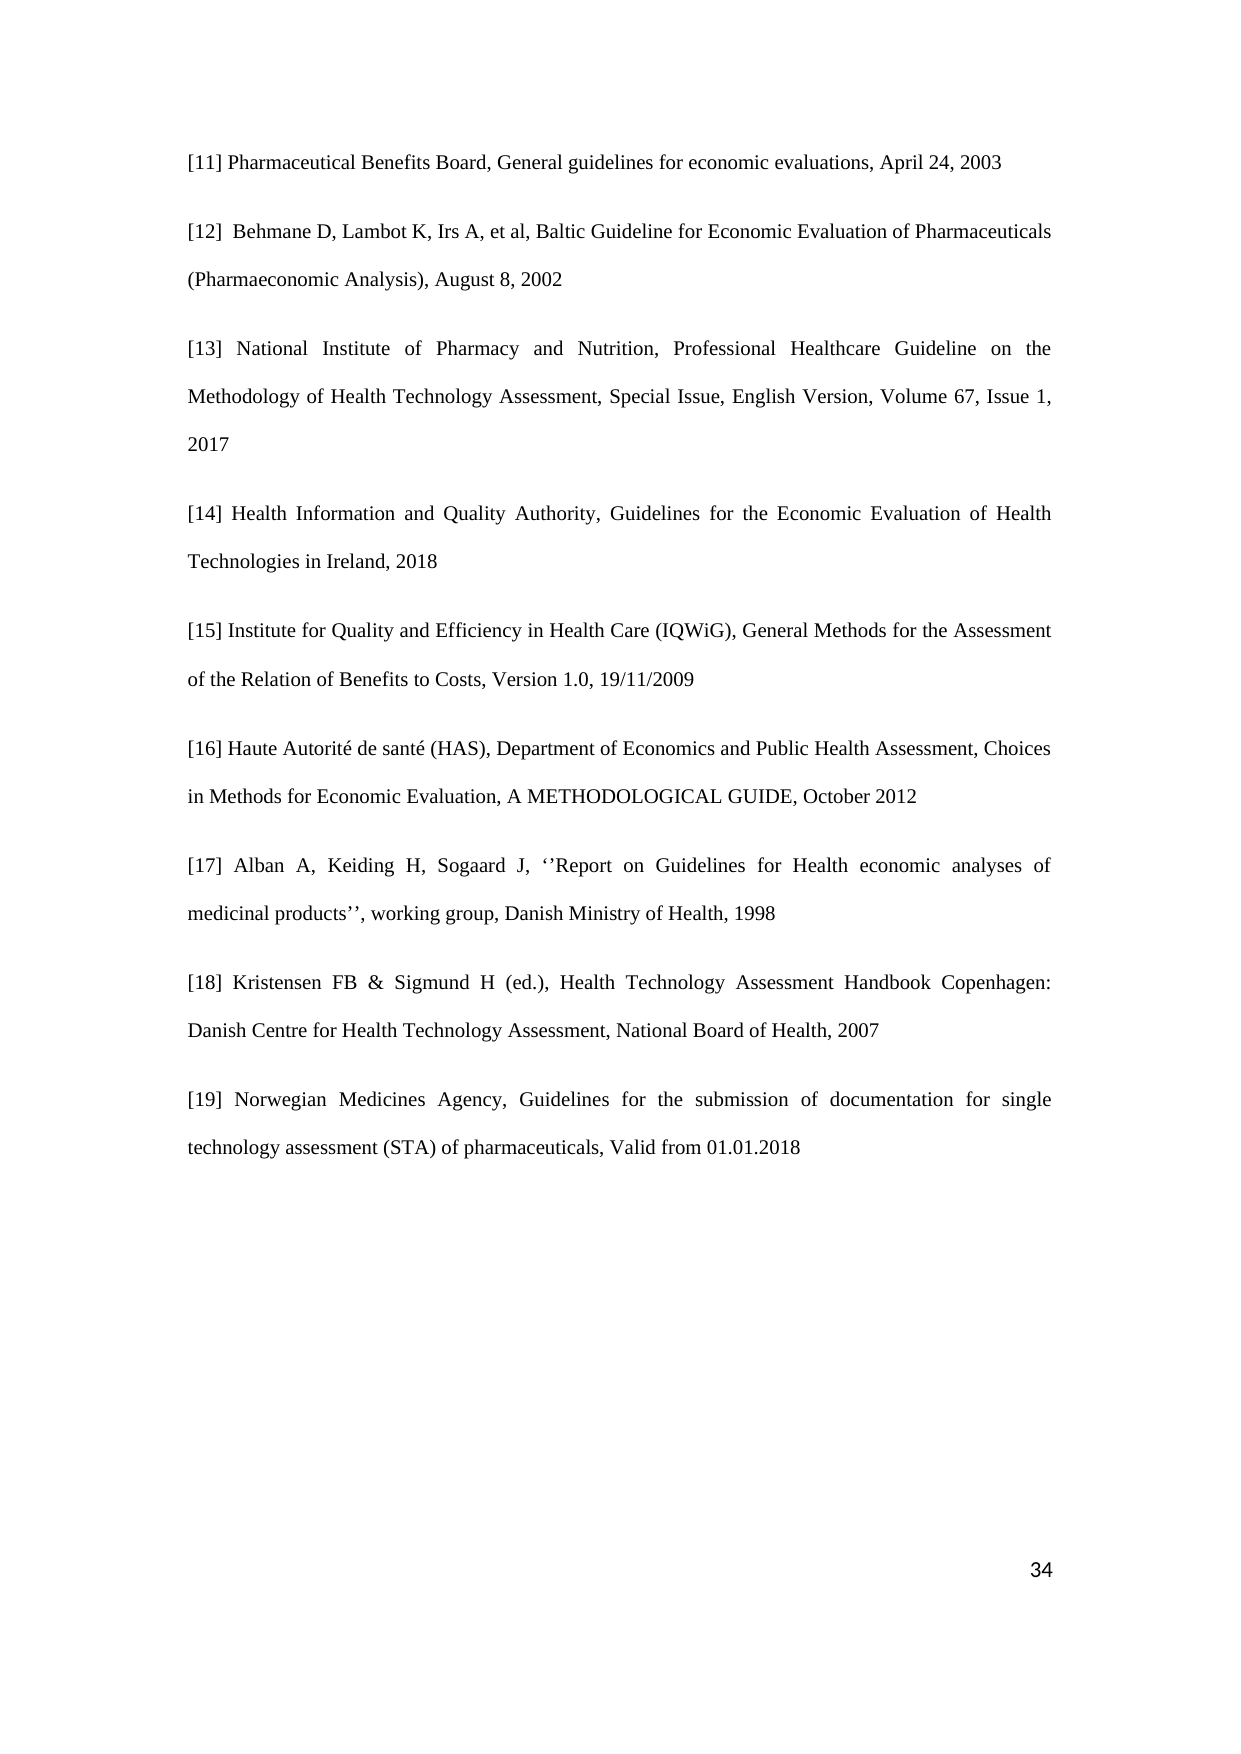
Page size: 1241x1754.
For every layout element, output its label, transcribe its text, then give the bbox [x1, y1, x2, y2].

text [19] Norwegian Medicines Agency, Guidelines for the submission of documentation for single technology assessment (STA) of pharmaceuticals, Valid from 01.01.2018 [187, 1087, 1053, 1159]
text [15] Institute for Quality and Efficiency in Health Care (IQWiG), General Methods for the Assessment of the Relation of Benefits to Costs, Version 1.0, 19/11/2009 [187, 618, 1053, 691]
text [17] Alban A, Keiding H, Sogaard J, ‘’Report on Guidelines for Health economic analyses of medicinal products’’, working group, Danish Ministry of Health, 1998 [187, 852, 1053, 925]
text [12] Behmane D, Lambot K, Irs A, et al, Baltic Guideline for Economic Evaluation of Pharmaceuticals (Pharmaeconomic Analysis), August 8, 2002 [187, 219, 1053, 291]
text [18] Kristensen FB & Sigmund H (ed.), Health Technology Assessment Handbook Copenhagen: Danish Centre for Health Technology Assessment, National Board of Health, 2007 [187, 969, 1053, 1042]
text [13] National Institute of Pharmacy and Nutrition, Professional Healthcare Guideline on the Methodology of Health Technology Assessment, Special Issue, English Version, Volume 67, Issue 1, 2017 [187, 336, 1053, 456]
text [11] Pharmaceutical Benefits Board, General guidelines for economic evaluations, April 24, 2003 [187, 150, 1053, 174]
text [14] Health Information and Quality Authority, Guidelines for the Economic Evaluation of Health Technologies in Ireland, 2018 [187, 501, 1053, 573]
text [16] Haute Autorité de santé (HAS), Department of Economics and Public Health Assessment, Choices in Methods for Economic Evaluation, A METHODOLOGICAL GUIDE, October 2012 [187, 735, 1053, 808]
